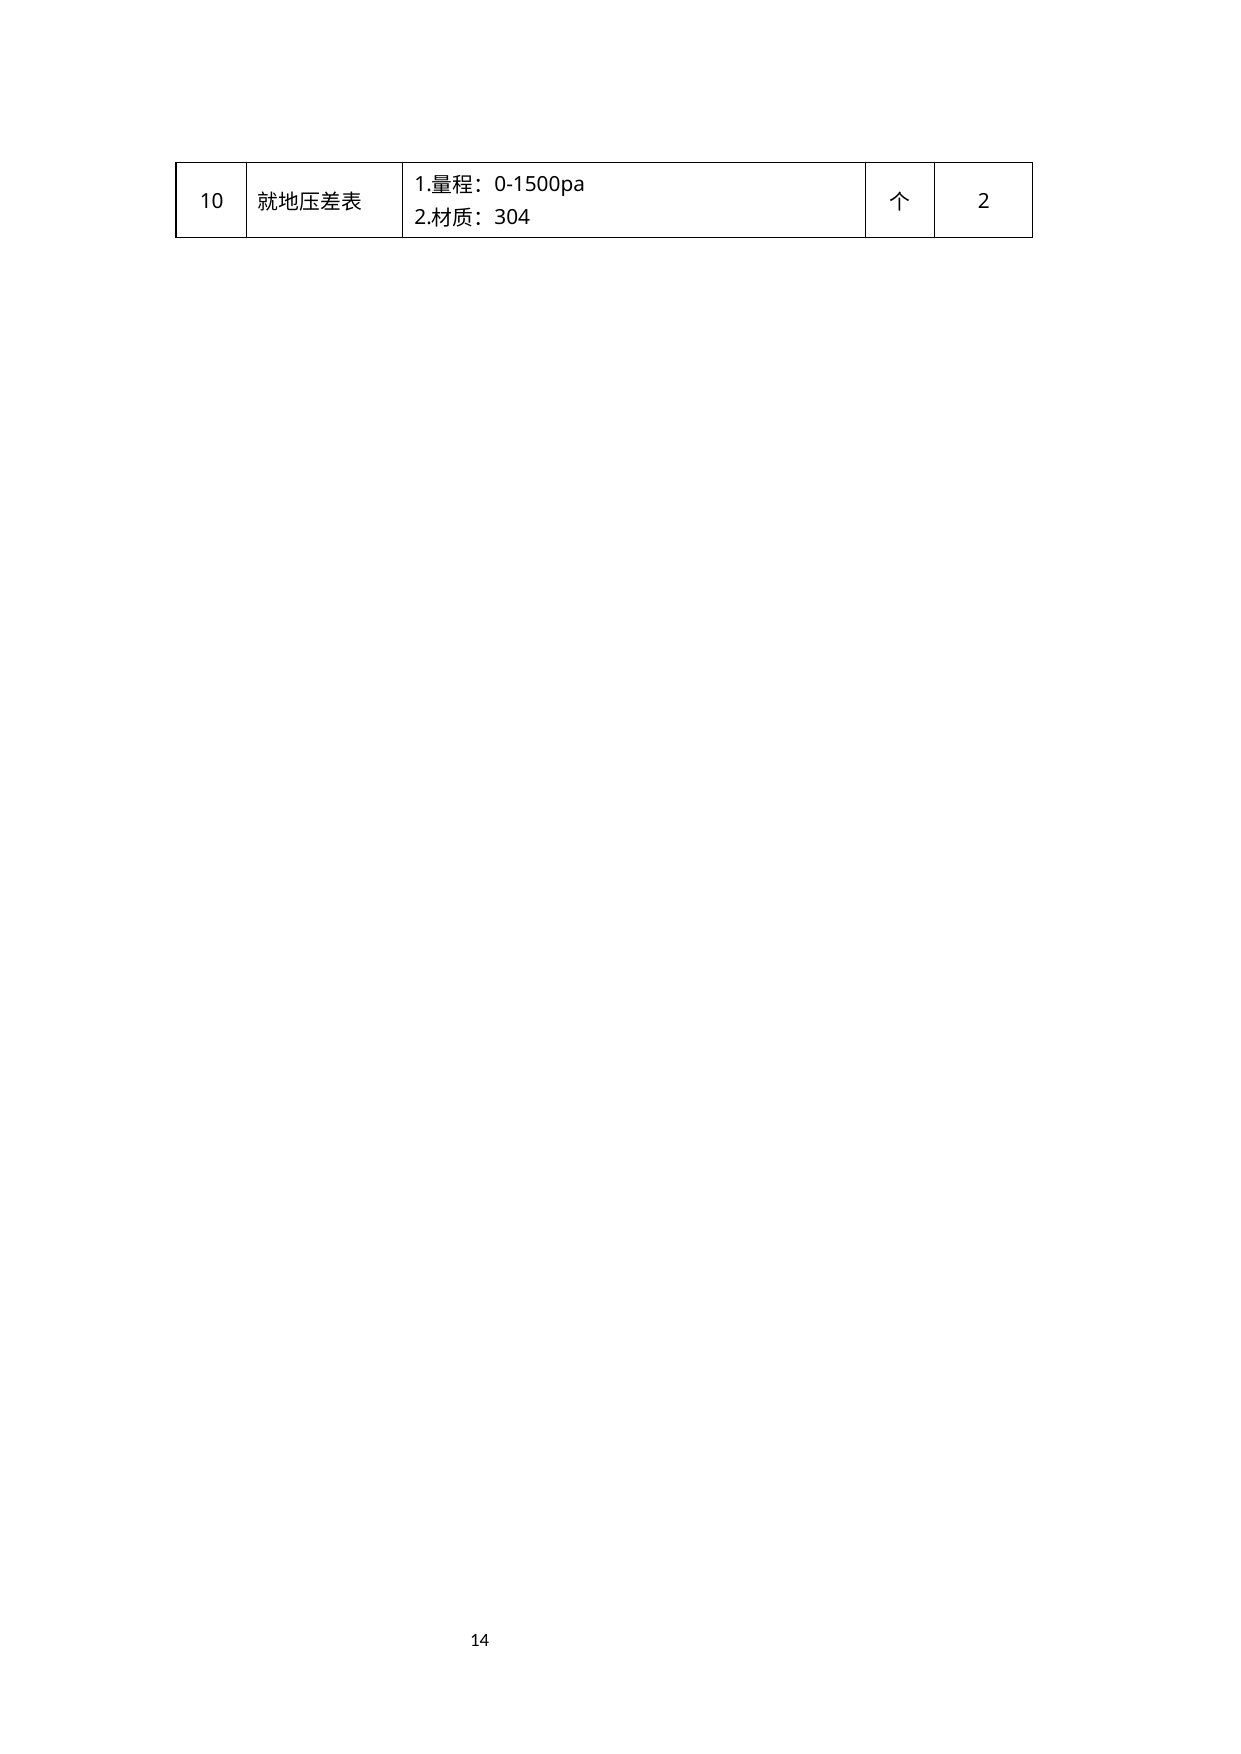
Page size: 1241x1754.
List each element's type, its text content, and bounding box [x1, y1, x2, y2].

table_cell 1.量程：0-1500pa 2.材质：304 [403, 163, 865, 237]
table_cell 就地压差表 [247, 163, 402, 237]
table_cell 10 [177, 163, 246, 237]
table_cell 2 [935, 163, 1032, 237]
table_cell 个 [866, 163, 934, 237]
